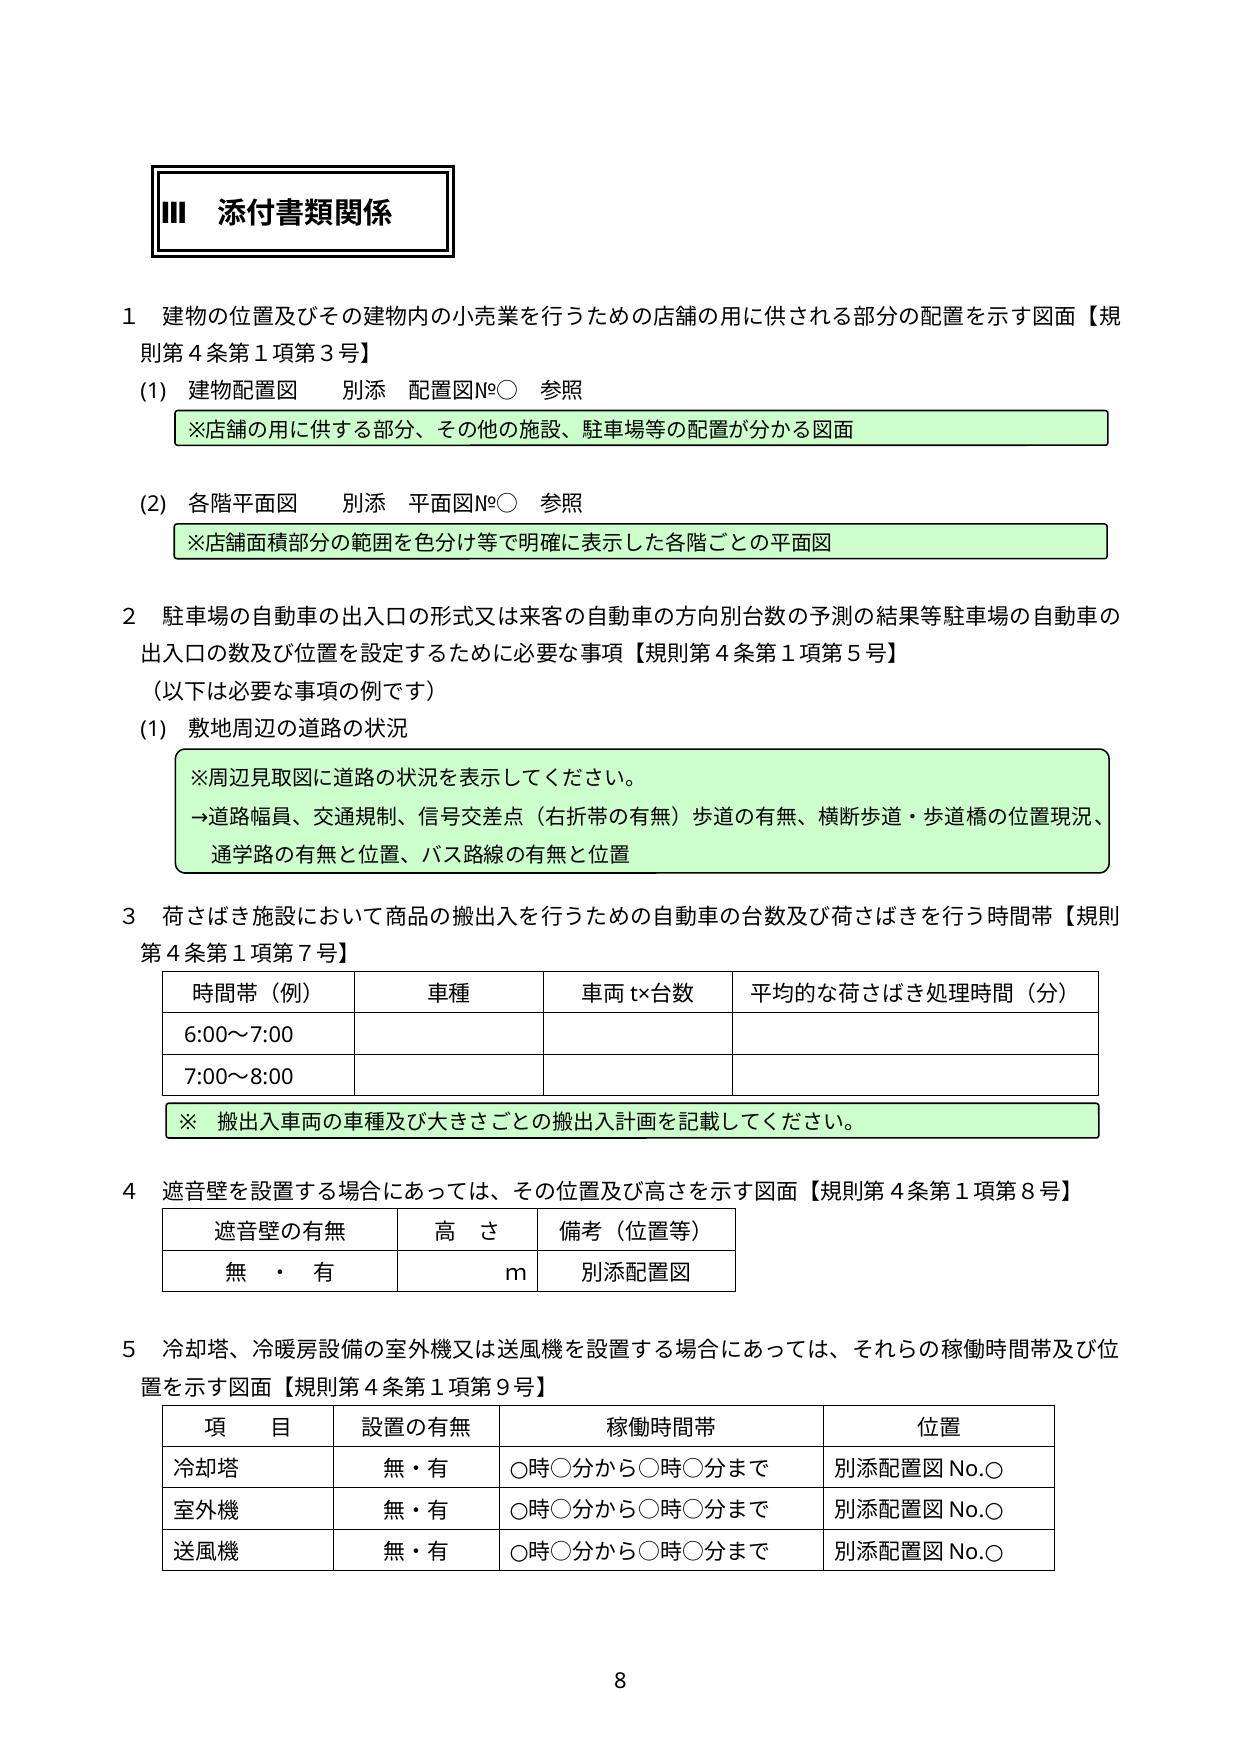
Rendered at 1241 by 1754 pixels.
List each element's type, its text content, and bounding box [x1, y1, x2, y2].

table_cell ○時○分から○時○分まで [500, 1530, 823, 1570]
text （以下は必要な事項の例です） [140, 671, 1122, 708]
text ３ 荷さばき施設において商品の搬出入を行うための自動車の台数及び荷さばきを行う時間帯【規則第４条第１項第７号】 [118, 896, 1122, 971]
table_cell [355, 1055, 543, 1095]
table_header 車種 [355, 972, 543, 1012]
table_cell [733, 1055, 1098, 1095]
table_header 備考（位置等） [538, 1209, 735, 1250]
table_header 高 さ [398, 1209, 537, 1250]
table_cell 別添配置図No.○ [824, 1447, 1054, 1487]
table_cell 別添配置図No.○ [824, 1488, 1054, 1529]
table_header 位置 [824, 1406, 1054, 1446]
table_header Ⅲ 添付書類関係 [155, 168, 451, 249]
table_cell ○時○分から○時○分まで [500, 1447, 823, 1487]
table_cell 別添配置図 [538, 1251, 735, 1291]
table_cell [733, 1013, 1098, 1053]
table_header 時間帯（例） [163, 972, 354, 1012]
table_cell 無・有 [334, 1530, 499, 1570]
text １ 建物の位置及びその建物内の小売業を行うための店舗の用に供される部分の配置を示す図面【規則第４条第１項第３号】 [118, 296, 1122, 371]
table_cell 室外機 [163, 1488, 333, 1529]
table_cell [355, 1013, 543, 1053]
table_cell ○時○分から○時○分まで [500, 1488, 823, 1529]
table_cell 6:00～7:00 [163, 1013, 354, 1053]
table_cell [544, 1055, 732, 1095]
table_cell 無・有 [334, 1488, 499, 1529]
text ５ 冷却塔、冷暖房設備の室外機又は送風機を設置する場合にあっては、それらの稼働時間帯及び位置を示す図面【規則第４条第１項第９号】 [118, 1329, 1122, 1404]
table_header 遮音壁の有無 [163, 1209, 397, 1250]
text ４ 遮音壁を設置する場合にあっては、その位置及び高さを示す図面【規則第４条第１項第８号】 [118, 1171, 1122, 1208]
table_cell 7:00～8:00 [163, 1055, 354, 1095]
table_cell 冷却塔 [163, 1447, 333, 1487]
table_cell [544, 1013, 732, 1053]
text ２ 駐車場の自動車の出入口の形式又は来客の自動車の方向別台数の予測の結果等駐車場の自動車の出入口の数及び位置を設定するために必要な事項【規則第４条第１項第５号】 [118, 596, 1122, 671]
table_cell ｍ [398, 1251, 537, 1291]
text (1) 敷地周辺の道路の状況 [140, 708, 1122, 746]
text (1) 建物配置図 別添 配置図№○ 参照 [140, 371, 1122, 408]
text (2) 各階平面図 別添 平面図№○ 参照 [140, 483, 1122, 521]
table_cell 送風機 [163, 1530, 333, 1570]
table_cell 別添配置図No.○ [824, 1530, 1054, 1570]
table_header 稼働時間帯 [500, 1406, 823, 1446]
table_header 設置の有無 [334, 1406, 499, 1446]
table_cell 無・有 [334, 1447, 499, 1487]
table_header 車両t×台数 [544, 972, 732, 1012]
table_header 項 目 [163, 1406, 333, 1446]
table_cell 無 ・ 有 [163, 1251, 397, 1291]
table_header 平均的な荷さばき処理時間（分） [733, 972, 1098, 1012]
